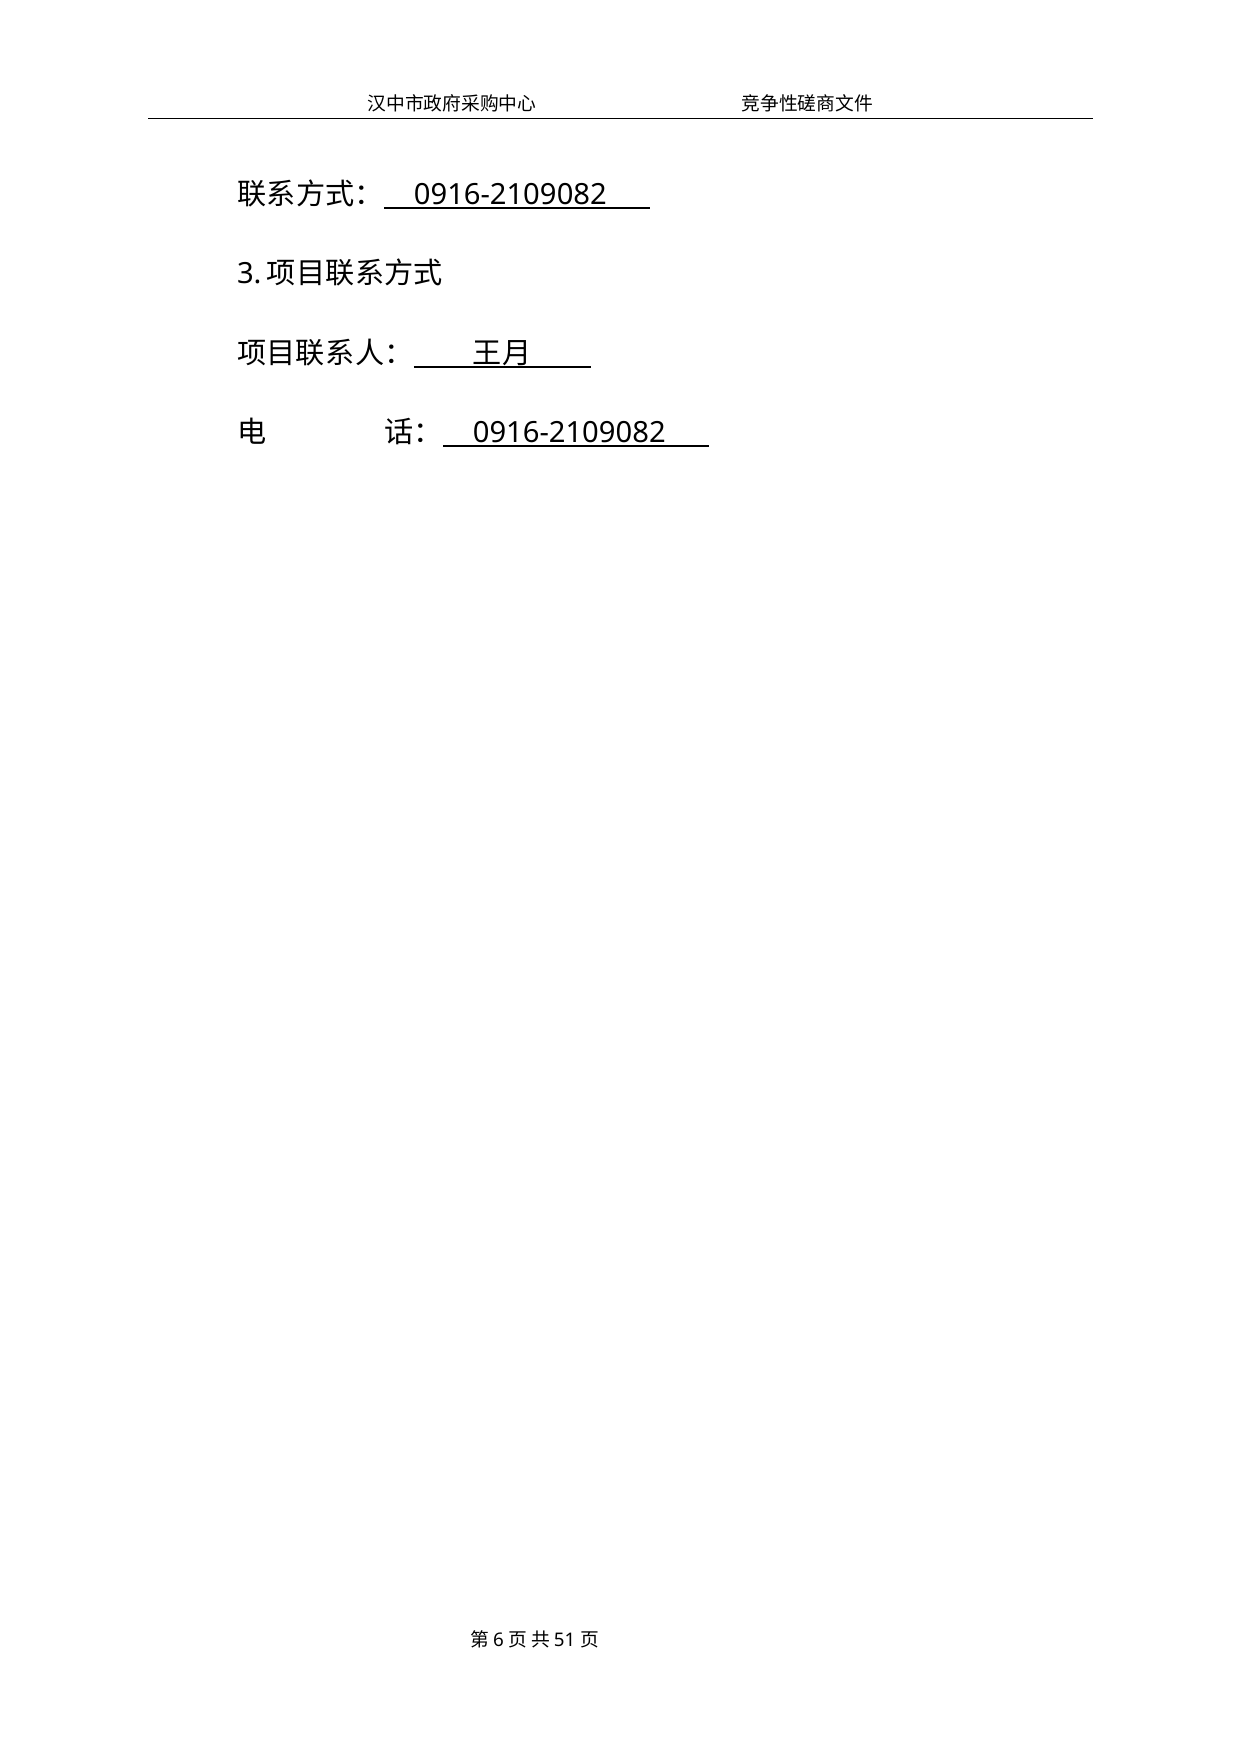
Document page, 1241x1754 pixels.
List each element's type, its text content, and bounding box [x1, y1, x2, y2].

text 3.项目联系方式 [148, 231, 1092, 311]
text 联系方式： 0916-2109082 [148, 152, 1092, 231]
text 项目联系人： 王月 [148, 311, 1092, 390]
text 电 话： 0916-2109082 [148, 390, 1092, 469]
